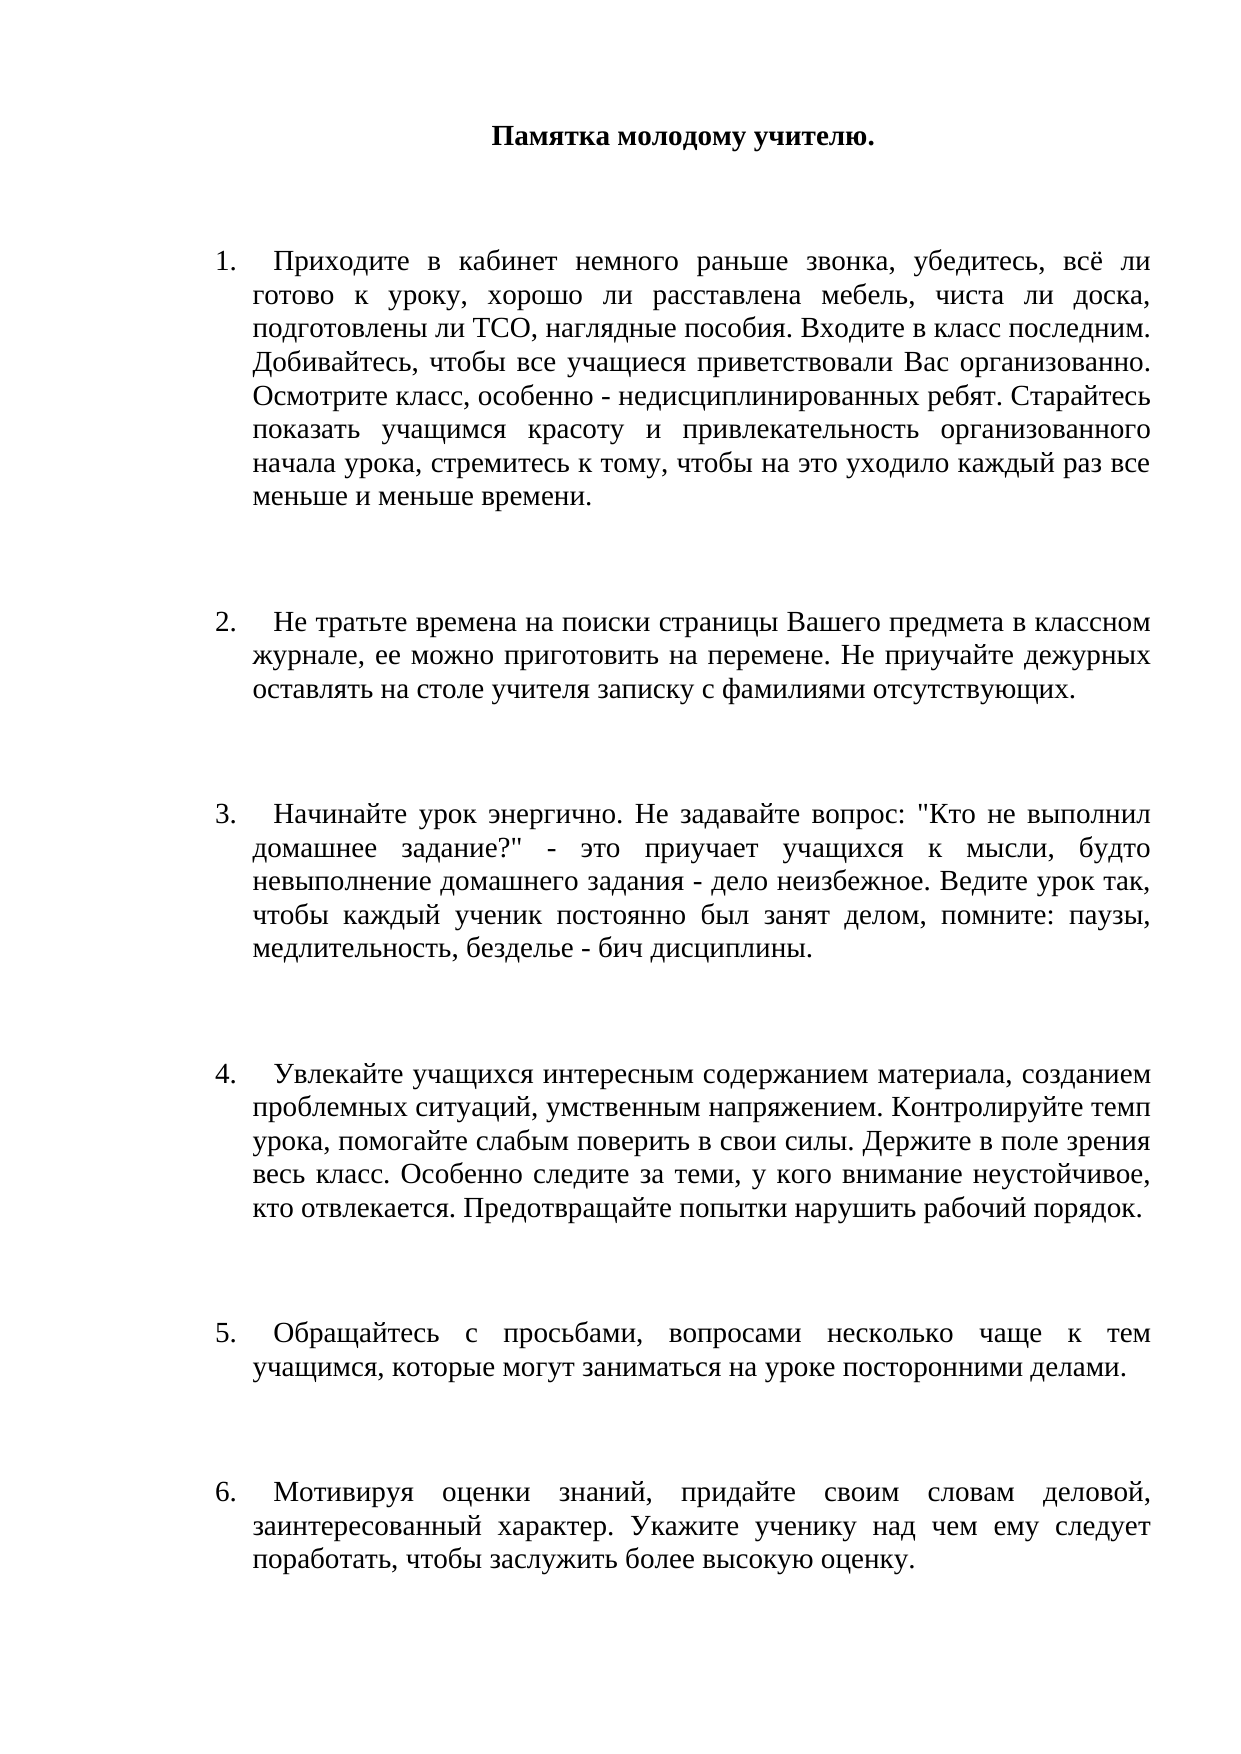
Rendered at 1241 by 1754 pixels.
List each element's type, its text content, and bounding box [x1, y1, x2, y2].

text 1. Приходите в кабинет немного раньше звонка, убедитесь, всё ли готово к уроку, хорошо ли расставлена мебель, чиста ли доска, подготовлены ли ТСО, наглядные пособия. Входите в класс последним. Добивайтесь, чтобы все учащиеся приветствовали Вас организованно. Осмотрите класс, особенно - недисциплинированных ребят. Старайтесь показать учащимся красоту и привлекательность организованного начала урока, стремитесь к тому, чтобы на это уходило каждый раз все меньше и меньше времени. [215, 243, 1152, 512]
text 6. Мотивируя оценки знаний, придайте своим словам деловой, заинтересованный характер. Укажите ученику над чем ему следует поработать, чтобы заслужить более высокую оценку. [215, 1474, 1152, 1575]
text 5. Обращайтесь с просьбами, вопросами несколько чаще к тем учащимся, которые могут заниматься на уроке посторонними делами. [215, 1315, 1152, 1382]
text Памятка молодому учителю. [215, 118, 1152, 152]
text 2. Не тратьте времена на поиски страницы Вашего предмета в классном журнале, ее можно приготовить на перемене. Не приучайте дежурных оставлять на столе учителя записку с фамилиями отсутствующих. [215, 604, 1152, 704]
text 4. Увлекайте учащихся интересным содержанием материала, созданием проблемных ситуаций, умственным напряжением. Контролируйте темп урока, помогайте слабым поверить в свои силы. Держите в поле зрения весь класс. Особенно следите за теми, у кого внимание неустойчивое, кто отвлекается. Предотвращайте попытки нарушить рабочий порядок. [215, 1056, 1152, 1223]
text 3. Начинайте урок энергично. Не задавайте вопрос: "Кто не выполнил домашнее задание?" - это приучает учащихся к мысли, будто невыполнение домашнего задания - дело неизбежное. Ведите урок так, чтобы каждый ученик постоянно был занят делом, помните: паузы, медлительность, безделье - бич дисциплины. [215, 796, 1152, 964]
